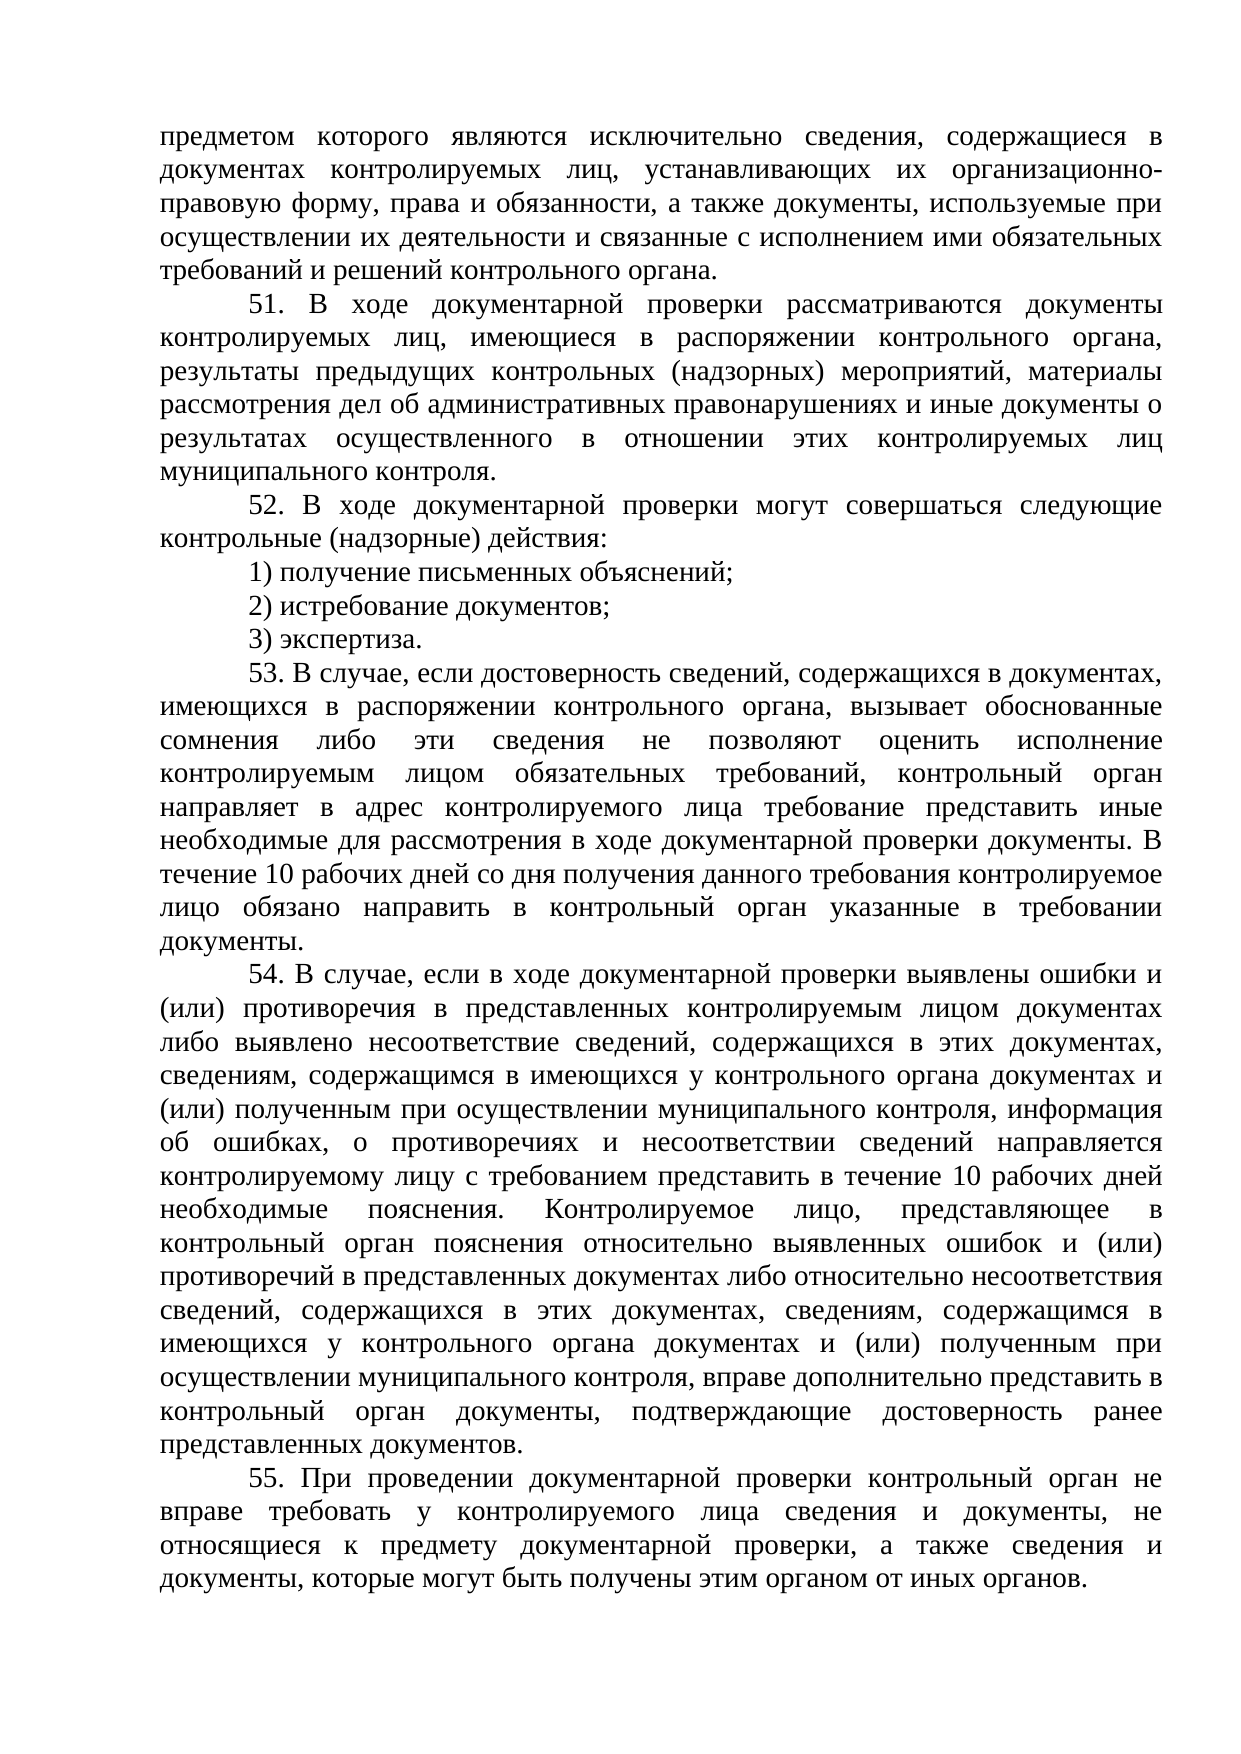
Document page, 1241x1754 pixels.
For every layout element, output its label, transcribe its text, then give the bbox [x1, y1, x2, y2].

text 51. В ходе документарной проверки рассматриваются документы контролируемых лиц, имеющиеся в распоряжении контрольного органа, результаты предыдущих контрольных (надзорных) мероприятий, материалы рассмотрения дел об административных правонарушениях и иные документы о результатах осуществленного в отношении этих контролируемых лиц муниципального контроля. [159, 286, 1163, 487]
text 52. В ходе документарной проверки могут совершаться следующие контрольные (надзорные) действия: [159, 487, 1163, 554]
text 1) получение письменных объяснений; [159, 554, 1163, 588]
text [159, 118, 1163, 286]
text 54. В случае, если в ходе документарной проверки выявлены ошибки и (или) противоречия в представленных контролируемым лицом документах либо выявлено несоответствие сведений, содержащихся в этих документах, сведениям, содержащимся в имеющихся у контрольного органа документах и (или) полученным при осуществлении муниципального контроля, информация об ошибках, о противоречиях и несоответствии сведений направляется контролируемому лицу с требованием представить в течение 10 рабочих дней необходимые пояснения. Контролируемое лицо, представляющее в контрольный орган пояснения относительно выявленных ошибок и (или) противоречий в представленных документах либо относительно несоответствия сведений, содержащихся в этих документах, сведениям, содержащимся в имеющихся у контрольного органа документах и (или) полученным при осуществлении муниципального контроля, вправе дополнительно представить в контрольный орган документы, подтверждающие достоверность ранее представленных документов. [159, 957, 1163, 1460]
text 55. При проведении документарной проверки контрольный орган не вправе требовать у контролируемого лица сведения и документы, не относящиеся к предмету документарной проверки, а также сведения и документы, которые могут быть получены этим органом от иных органов. [159, 1460, 1163, 1594]
text 53. В случае, если достоверность сведений, содержащихся в документах, имеющихся в распоряжении контрольного органа, вызывает обоснованные сомнения либо эти сведения не позволяют оценить исполнение контролируемым лицом обязательных требований, контрольный орган направляет в адрес контролируемого лица требование представить иные необходимые для рассмотрения в ходе документарной проверки документы. В течение 10 рабочих дней со дня получения данного требования контролируемое лицо обязано направить в контрольный орган указанные в требовании документы. [159, 655, 1163, 957]
text 2) истребование документов; [159, 588, 1163, 621]
text 3) экспертиза. [159, 621, 1163, 655]
